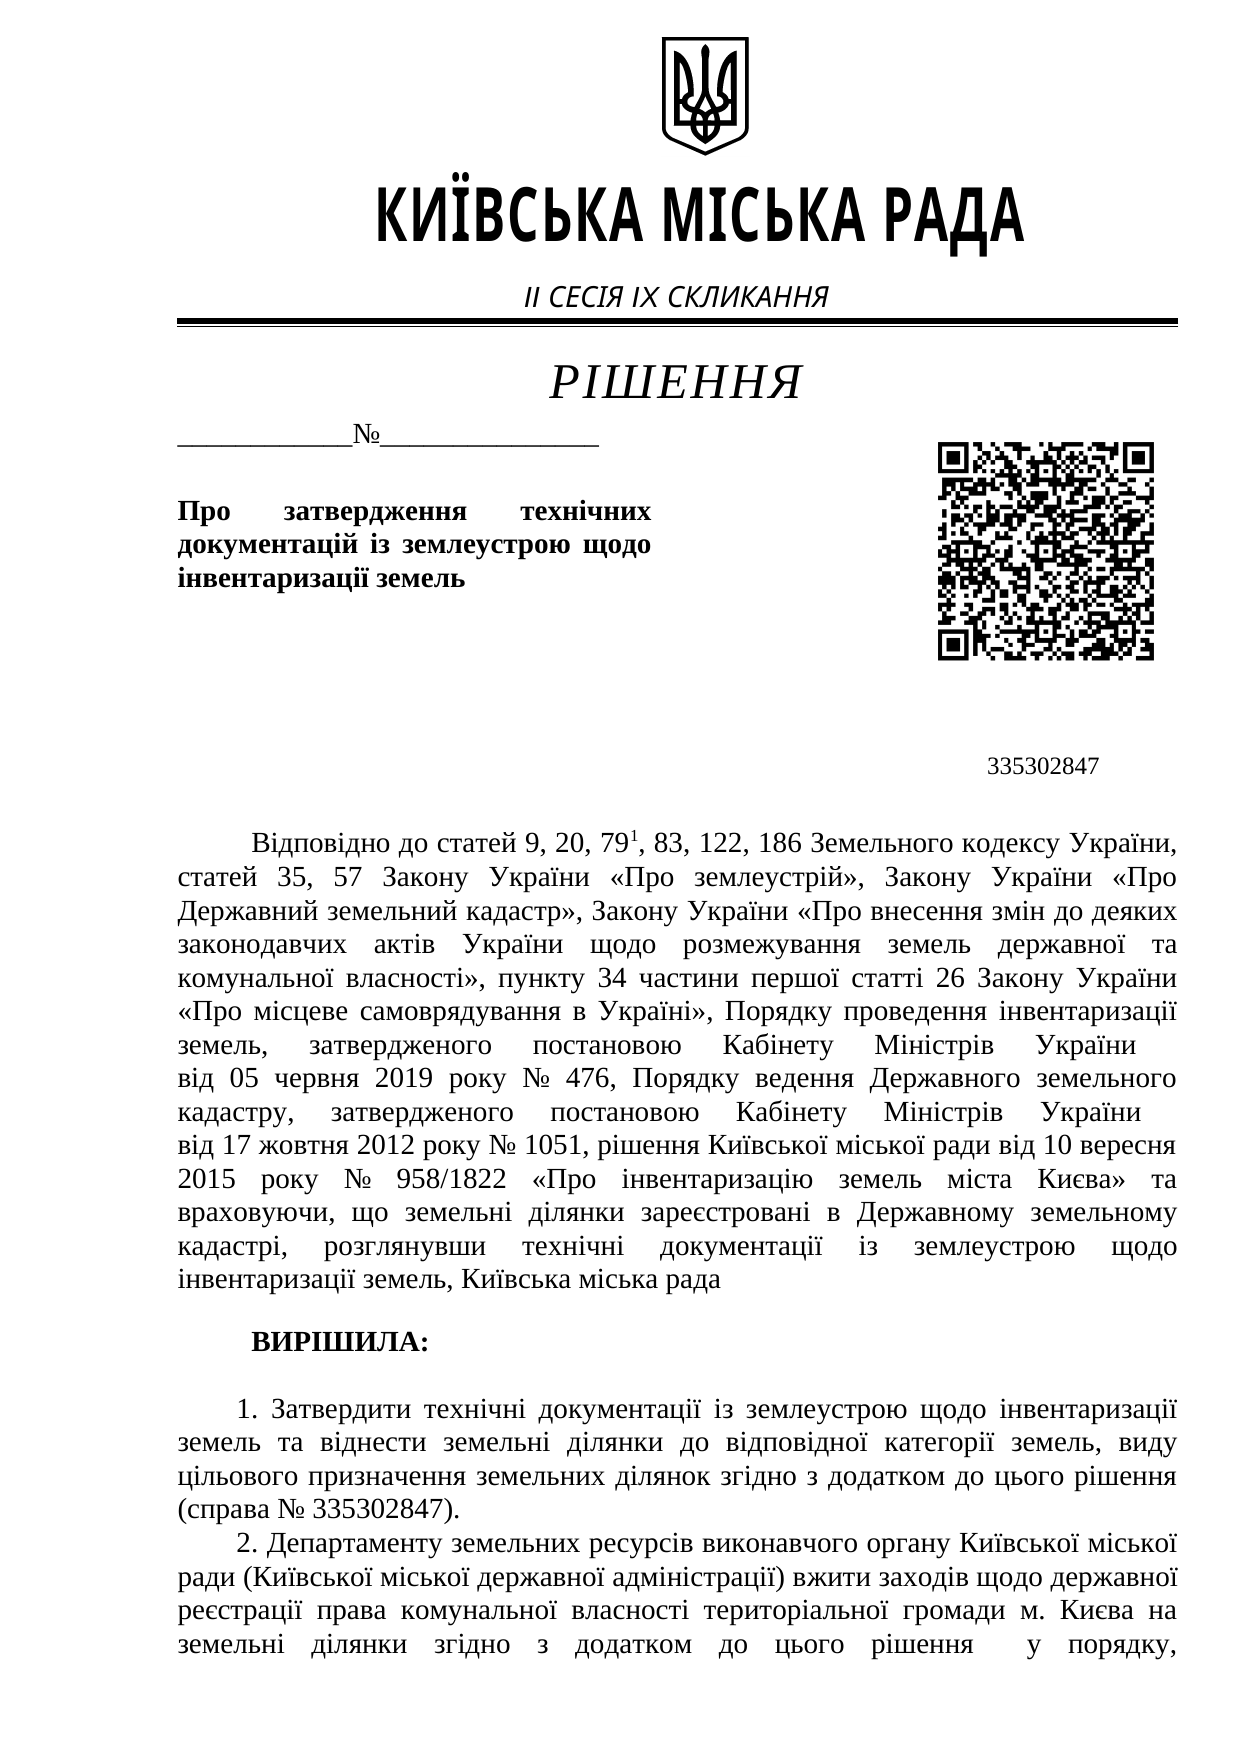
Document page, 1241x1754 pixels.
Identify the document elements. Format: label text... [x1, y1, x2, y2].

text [177, 1525, 1178, 1659]
text ____________№_______________ [177, 416, 1178, 449]
subtitle II сесія IX скликання [177, 276, 1178, 318]
text 1. Затвердити технічні документації із землеустрою щодо інвентаризації земель та віднести земельні ділянки до відповідної категорії земель, виду цільового призначення земельних ділянок згідно з додатком до цього рішення (справа № 335302847). [177, 1391, 1178, 1525]
picture [920, 449, 1171, 678]
text ВИРІШИЛА: [177, 1324, 1178, 1357]
text Відповідно до статей 9, 20, 791, 83, 122, 186 Земельного кодексу України, статей 35, 57 Закону України «Про землеустрій», Закону України «Про Державний земельний кадастр», Закону України «Про внесення змін до деяких законодавчих актів України щодо розмежування земель державної та комунальної власності», пункту 34 частини першої статті 26 Закону України «Про місцеве самоврядування в Україні», Порядку проведення інвентаризації земель, затвердженого постановою Кабінету Міністрів України від 05 червня 2019 року № 476, Порядку ведення Державного земельного кадастру, затвердженого постановою Кабінету Міністрів України від 17 жовтня 2012 року № 1051, рішення Київської міської ради від 10 вересня 2015 року № 958/1822 «Про інвентаризацію земель міста Києва» та враховуючи, що земельні ділянки зареєстровані в Державному земельному кадастрі, розглянувши технічні документації із землеустрою щодо інвентаризації земель, Київська міська рада [177, 826, 1178, 1295]
subtitle РІШЕННЯ [177, 352, 1178, 410]
picture [660, 37, 751, 157]
table_header Про затвердження технічних документацій із землеустрою щодо інвентаризації земель [166, 493, 663, 617]
text КИЇВСЬКА МІСЬКА РАДА [222, 161, 1178, 264]
